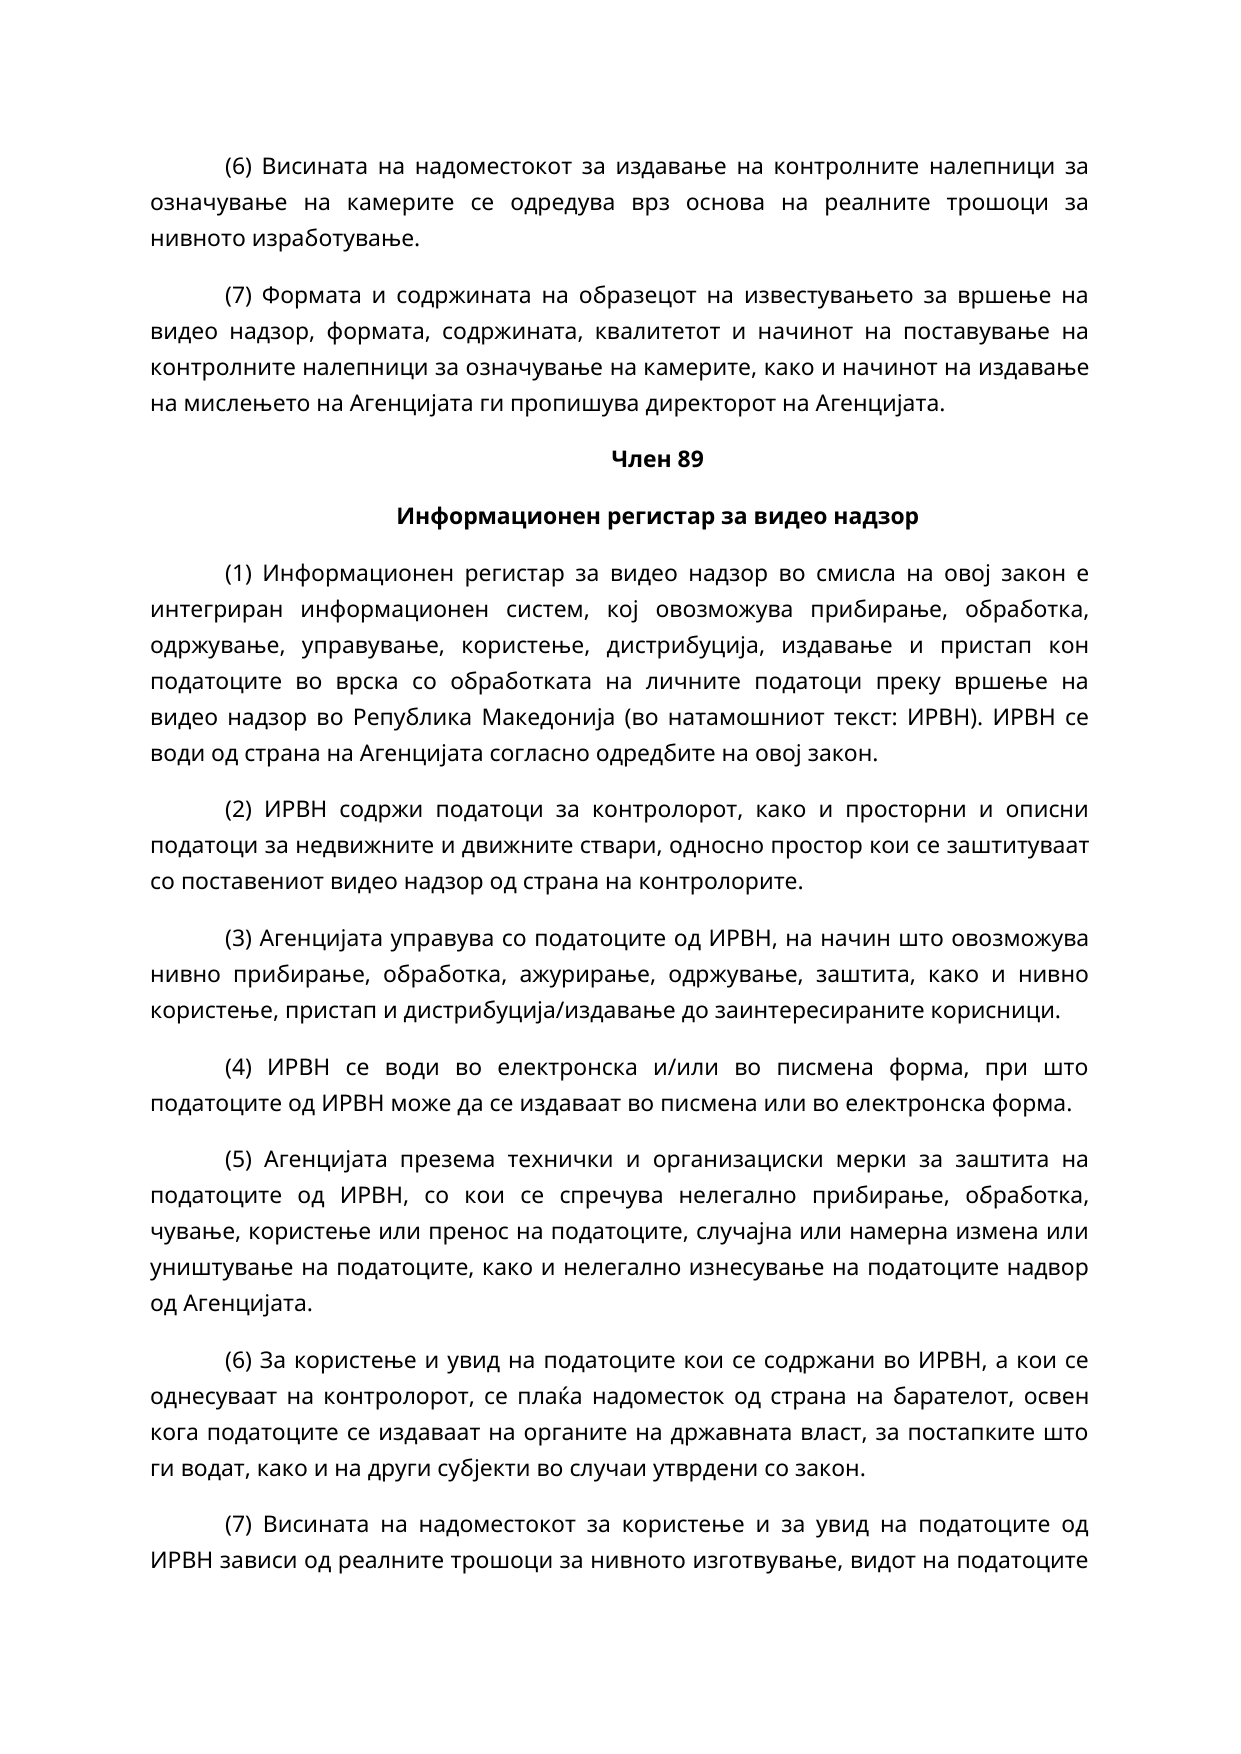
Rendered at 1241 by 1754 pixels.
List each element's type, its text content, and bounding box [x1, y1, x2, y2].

text Член 89 [150, 443, 1090, 474]
text (6) Висината на надоместокот за издавање на контролните налепници за означување на камерите се одредува врз основа на реалните трошоци за нивното изработување. [150, 150, 1090, 253]
text Информационен регистар за видео надзор [150, 500, 1090, 531]
text (4) ИРВН се води во електронска и/или во писмена форма, при што податоците од ИРВН може да се издаваат во писмена или во електронска форма. [150, 1051, 1090, 1118]
text (2) ИРВН содржи податоци за контролорот, како и просторни и описни податоци за недвижните и движните ствари, односно простор кои се заштитуваат со поставениот видео надзор од страна на контролорите. [150, 793, 1090, 896]
text (1) Информационен регистар за видео надзор во смисла на овој закон е интегриран информационен систем, кој овозможува прибирање, обработка, одржување, управување, користење, дистрибуција, издавање и пристап кон податоците во врска со обработката на личните податоци преку вршење на видео надзор во Република Македонија (во натамошниот текст: ИРВН). ИРВН се води од страна на Агенцијата согласно одредбите на овој закон. [150, 557, 1090, 768]
text (3) Агенцијата управува со податоците од ИРВН, на начин што овозможува нивно прибирање, обработка, ажурирање, одржување, заштита, како и нивно користење, пристап и дистрибуција/издавање до заинтересираните корисници. [150, 922, 1090, 1025]
text (7) Формата и содржината на образецот на известувањето за вршење на видео надзор, формата, содржината, квалитетот и начинот на поставување на контролните налепници за означување на камерите, како и начинот на издавање на мислењето на Агенцијата ги пропишува директорот на Агенцијата. [150, 279, 1090, 418]
text (5) Агенцијата презема технички и организациски мерки за заштита на податоците од ИРВН, со кои се спречува нелегално прибирање, обработка, чување, користење или пренос на податоците, случајна или намерна измена или уништување на податоците, како и нелегално изнесување на податоците надвор од Агенцијата. [150, 1143, 1090, 1318]
text (6) За користење и увид на податоците кои се содржани во ИРВН, а кои се однесуваат на контролорот, се плаќа надоместок од страна на барателот, освен кога податоците се издаваат на органите на државната власт, за постапките што ги водат, како и на други субјекти во случаи утврдени со закон. [150, 1344, 1090, 1483]
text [150, 1508, 1090, 1576]
